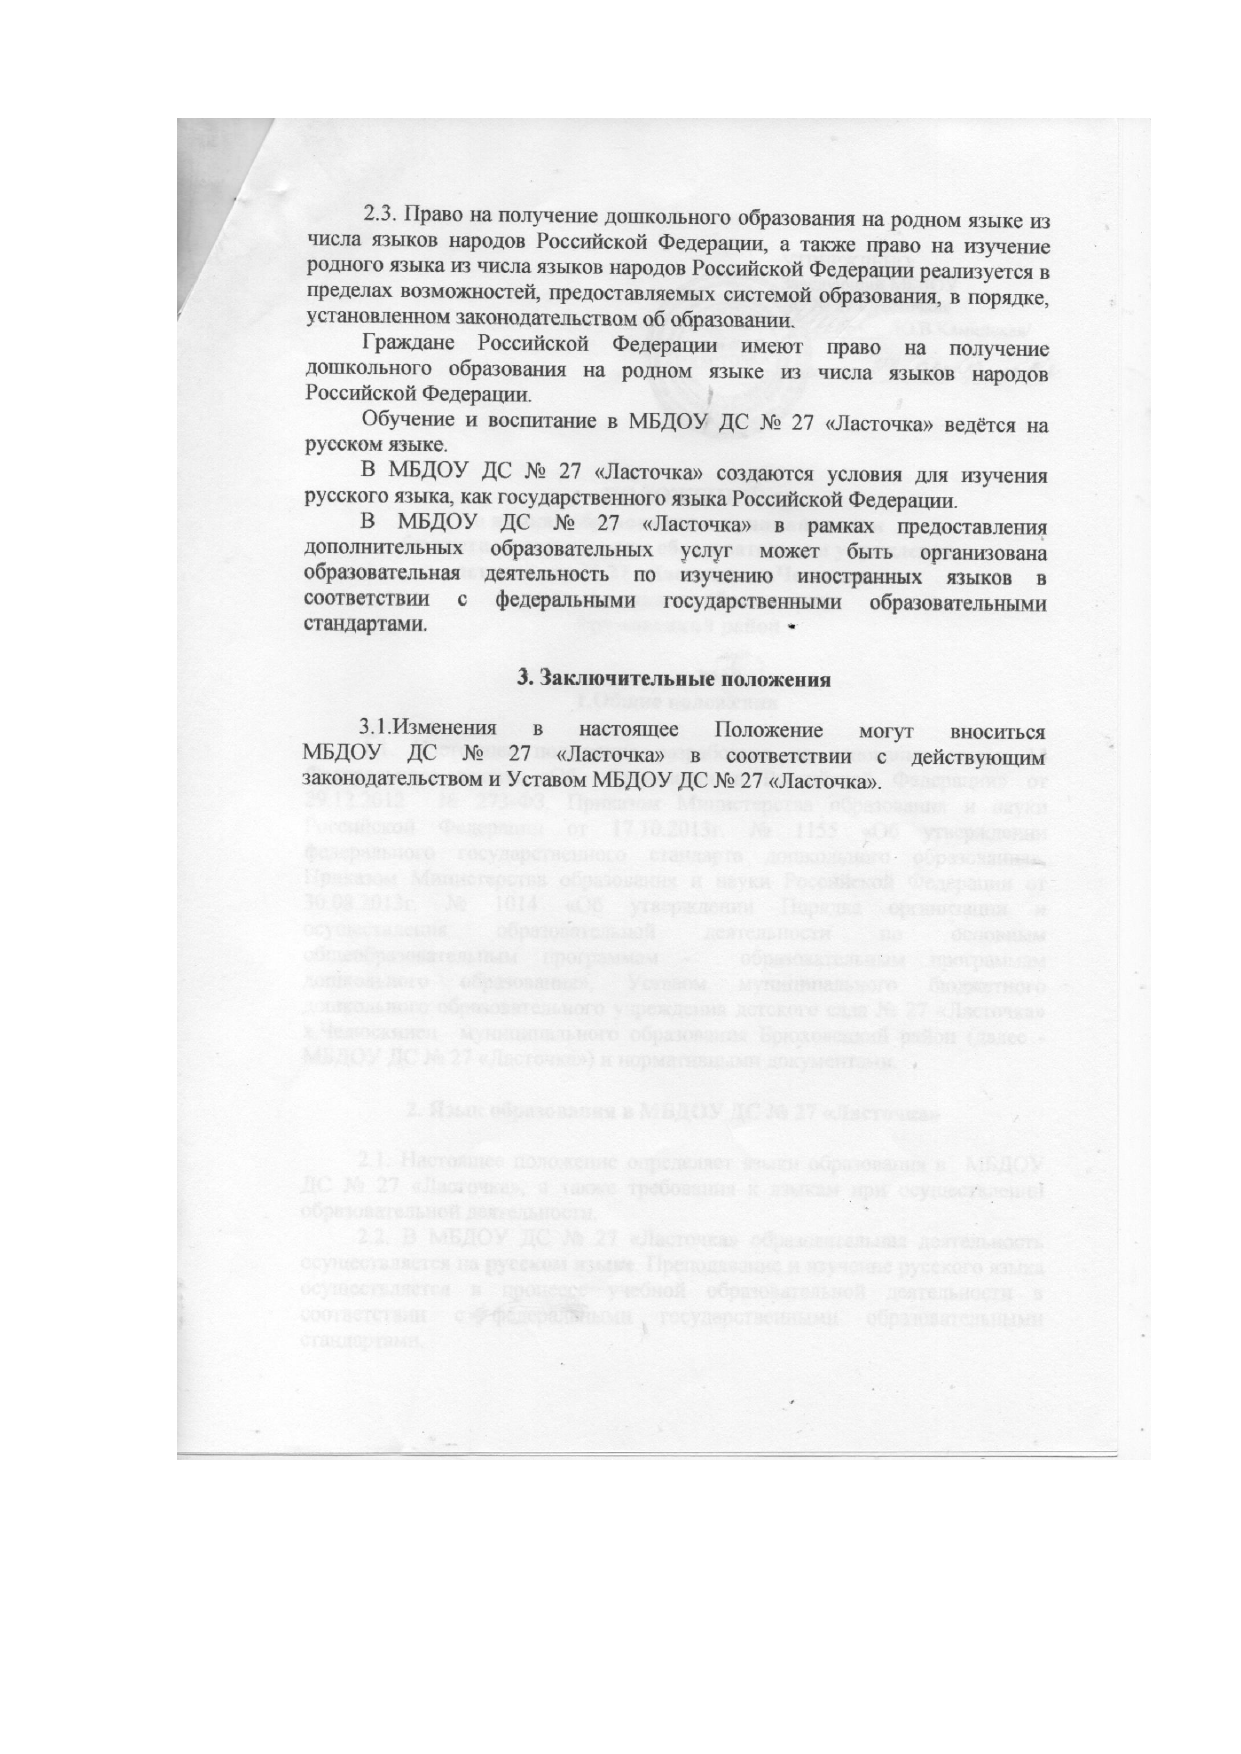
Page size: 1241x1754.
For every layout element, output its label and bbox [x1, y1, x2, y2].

picture [177, 118, 1151, 1460]
